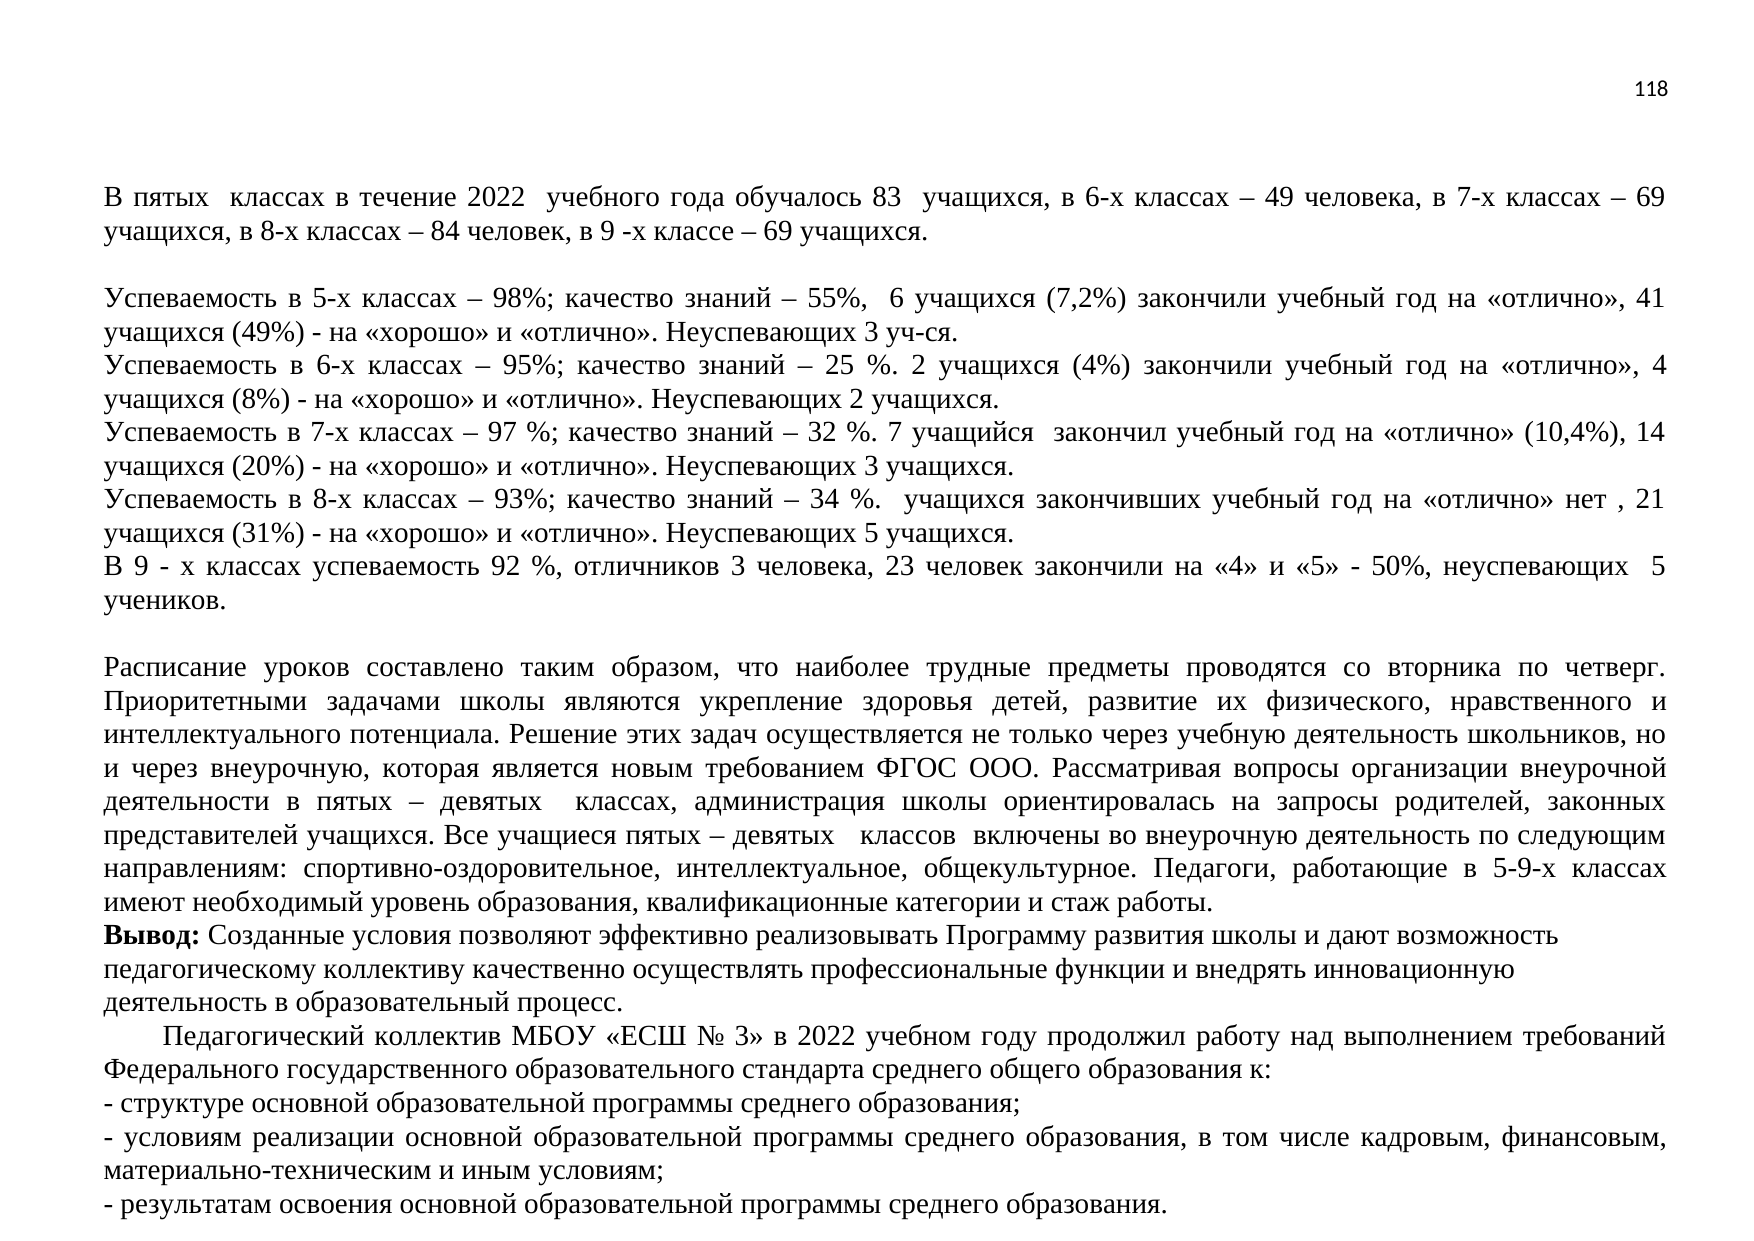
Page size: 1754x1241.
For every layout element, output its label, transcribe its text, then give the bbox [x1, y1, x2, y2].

text В 9 - х классах успеваемость 92 %, отличников 3 человека, 23 человек закончили на «4» и «5» - 50%, неуспевающих 5 учеников. [103, 548, 1668, 616]
text Расписание уроков составлено таким образом, что наиболее трудные предметы проводятся со вторника по четверг. Приоритетными задачами школы являются укрепление здоровья детей, развитие их физического, нравственного и интеллектуального потенциала. Решение этих задач осуществляется не только через учебную деятельность школьников, но и через внеурочную, которая является новым требованием ФГОС ООО. Рассматривая вопросы организации внеурочной деятельности в пятых – девятых классах, администрация школы ориентировалась на запросы родителей, законных представителей учащихся. Все учащиеся пятых – девятых классов включены во внеурочную деятельность по следующим направлениям: спортивно-оздоровительное, интеллектуальное, общекультурное. Педагоги, работающие в 5-9-х классах имеют необходимый уровень образования, квалификационные категории и стаж работы. [103, 649, 1668, 917]
text - результатам освоения основной образовательной программы среднего образования. [103, 1186, 1668, 1219]
text Успеваемость в 8-х классах – 93%; качество знаний – 34 %. учащихся закончивших учебный год на «отлично» нет , 21 учащихся (31%) - на «хорошо» и «отлично». Неуспевающих 5 учащихся. [103, 481, 1668, 548]
text - структуре основной образовательной программы среднего образования; [103, 1085, 1668, 1119]
text Успеваемость в 5-х классах – 98%; качество знаний – 55%, 6 учащихся (7,2%) закончили учебный год на «отлично», 41 учащихся (49%) - на «хорошо» и «отлично». Неуспевающих 3 уч-ся. [103, 280, 1668, 347]
text Педагогический коллектив МБОУ «ЕСШ № 3» в 2022 учебном году продолжил работу над выполнением требований Федерального государственного образовательного стандарта среднего общего образования к: [103, 1018, 1668, 1085]
text Вывод: Созданные условия позволяют эффективно реализовывать Программу развития школы и дают возможность педагогическому коллективу качественно осуществлять профессиональные функции и внедрять инновационную деятельность в образовательный процесс. [103, 917, 1668, 1018]
text Успеваемость в 6-х классах – 95%; качество знаний – 25 %. 2 учащихся (4%) закончили учебный год на «отлично», 4 учащихся (8%) - на «хорошо» и «отлично». Неуспевающих 2 учащихся. [103, 347, 1668, 414]
text В пятых классах в течение 2022 учебного года обучалось 83 учащихся, в 6-х классах – 49 человека, в 7-х классах – 69 учащихся, в 8-х классах – 84 человек, в 9 -х классе – 69 учащихся. [103, 179, 1668, 247]
text Успеваемость в 7-х классах – 97 %; качество знаний – 32 %. 7 учащийся закончил учебный год на «отлично» (10,4%), 14 учащихся (20%) - на «хорошо» и «отлично». Неуспевающих 3 учащихся. [103, 414, 1668, 481]
text - условиям реализации основной образовательной программы среднего образования, в том числе кадровым, финансовым, материально-техническим и иным условиям; [103, 1119, 1668, 1186]
